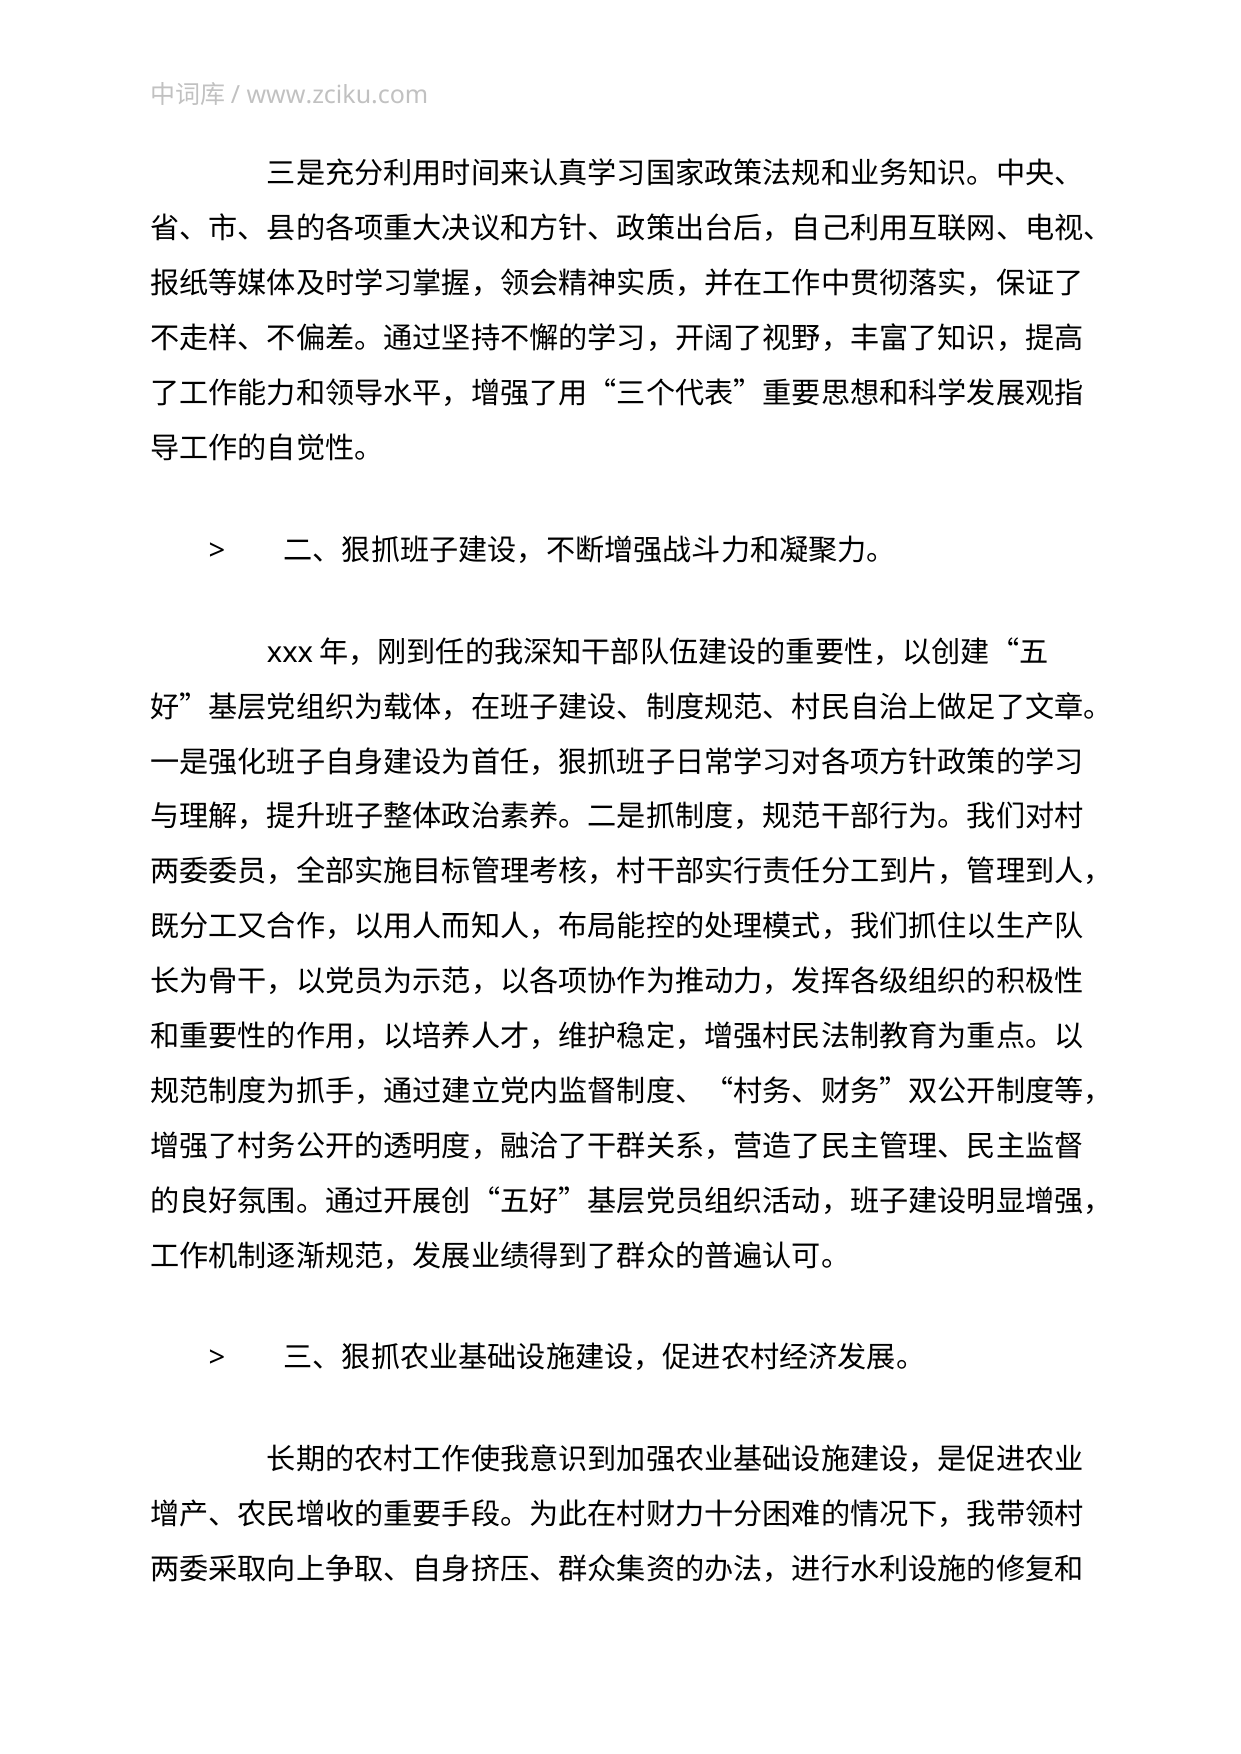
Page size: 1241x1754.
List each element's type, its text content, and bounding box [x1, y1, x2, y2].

text 三是充分利用时间来认真学习国家政策法规和业务知识。中央、省、市、县的各项重大决议和方针、政策出台后，自己利用互联网、电视、报纸等媒体及时学习掌握，领会精神实质，并在工作中贯彻落实，保证了不走样、不偏差。通过坚持不懈的学习，开阔了视野，丰富了知识，提高了工作能力和领导水平，增强了用“三个代表”重要思想和科学发展观指导工作的自觉性。 [150, 150, 1090, 467]
text > 三、狠抓农业基础设施建设，促进农村经济发展。 [150, 1334, 1090, 1376]
text > 二、狠抓班子建设，不断增强战斗力和凝聚力。 [150, 526, 1090, 569]
text xxx年，刚到任的我深知干部队伍建设的重要性，以创建“五好”基层党组织为载体，在班子建设、制度规范、村民自治上做足了文章。一是强化班子自身建设为首任，狠抓班子日常学习对各项方针政策的学习与理解，提升班子整体政治素养。二是抓制度，规范干部行为。我们对村两委委员，全部实施目标管理考核，村干部实行责任分工到片，管理到人，既分工又合作，以用人而知人，布局能控的处理模式，我们抓住以生产队长为骨干，以党员为示范，以各项协作为推动力，发挥各级组织的积极性和重要性的作用，以培养人才，维护稳定，增强村民法制教育为重点。以规范制度为抓手，通过建立党内监督制度、“村务、财务”双公开制度等，增强了村务公开的透明度，融洽了干群关系，营造了民主管理、民主监督的良好氛围。通过开展创“五好”基层党员组织活动，班子建设明显增强，工作机制逐渐规范，发展业绩得到了群众的普遍认可。 [150, 628, 1090, 1274]
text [150, 1436, 1090, 1588]
